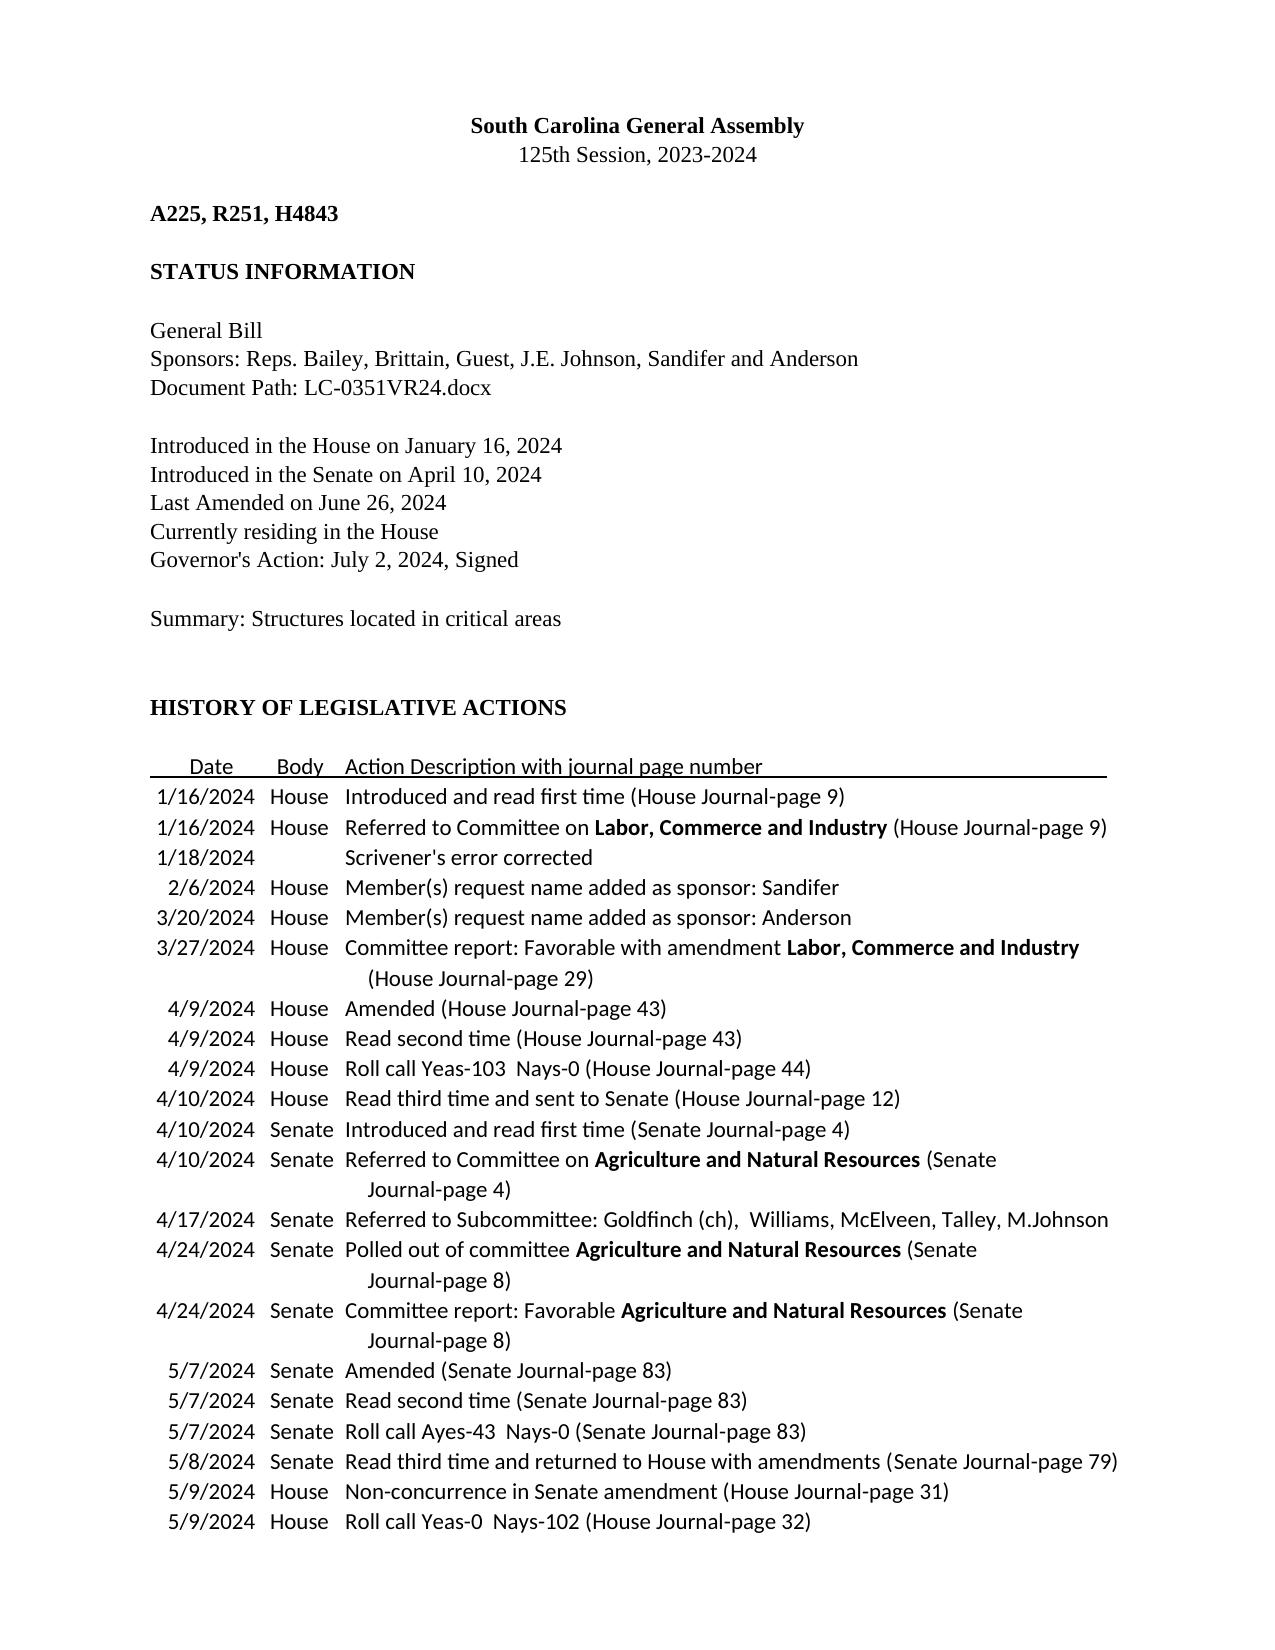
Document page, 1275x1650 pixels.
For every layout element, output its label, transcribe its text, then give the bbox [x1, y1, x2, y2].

text Sponsors: Reps. Bailey, Brittain, Guest, J.E. Johnson, Sandifer and Anderson [150, 345, 1125, 372]
text 5/9/2024 House Non-concurrence in Senate amendment (House Journal-page 31) [150, 1477, 1125, 1505]
text Governor's Action: July 2, 2024, Signed [150, 546, 1125, 572]
text STATUS INFORMATION [150, 258, 1125, 284]
text General Bill [150, 317, 1125, 343]
text 5/8/2024 Senate Read third time and returned to House with amendments (Senate Journal-page 79) [150, 1447, 1125, 1475]
text Introduced in the Senate on April 10, 2024 [150, 461, 1125, 487]
text 4/9/2024 House Amended (House Journal-page 43) [150, 994, 1125, 1022]
text 125th Session, 2023-2024 [150, 141, 1125, 167]
text 3/27/2024 House Committee report: Favorable with amendment Labor, Commerce and Industry (House Journal-page 29) [150, 933, 1125, 992]
text 5/7/2024 Senate Amended (Senate Journal-page 83) [150, 1356, 1125, 1384]
text 4/24/2024 Senate Polled out of committee Agriculture and Natural Resources (Senate Journal-page 8) [150, 1236, 1125, 1294]
text Currently residing in the House [150, 518, 1125, 544]
text 1/16/2024 House Referred to Committee on Labor, Commerce and Industry (House Journal-page 9) [150, 813, 1125, 841]
text A225, R251, H4843 [150, 199, 1125, 226]
text HISTORY OF LEGISLATIVE ACTIONS [150, 694, 1125, 720]
text Summary: Structures located in critical areas [150, 605, 1125, 631]
text South Carolina General Assembly [150, 112, 1125, 139]
text 4/10/2024 Senate Referred to Committee on Agriculture and Natural Resources (Senate Journal-page 4) [150, 1145, 1125, 1203]
text 5/9/2024 House Roll call Yeas-0 Nays-102 (House Journal-page 32) [150, 1507, 1125, 1536]
text 2/6/2024 House Member(s) request name added as sponsor: Sandifer [150, 873, 1125, 901]
text 4/9/2024 House Roll call Yeas-103 Nays-0 (House Journal-page 44) [150, 1054, 1125, 1082]
text 1/16/2024 House Introduced and read first time (House Journal-page 9) [150, 782, 1125, 811]
text 5/7/2024 Senate Roll call Ayes-43 Nays-0 (Senate Journal-page 83) [150, 1417, 1125, 1445]
text 1/18/2024 Scrivener's error corrected [150, 843, 1125, 871]
text 4/17/2024 Senate Referred to Subcommittee: Goldfinch (ch), Williams, McElveen, Talley, M.Johnson [150, 1205, 1125, 1233]
text 4/10/2024 Senate Introduced and read first time (Senate Journal-page 4) [150, 1115, 1125, 1143]
text Introduced in the House on January 16, 2024 [150, 432, 1125, 459]
text Document Path: LC-0351VR24.docx [150, 374, 1125, 400]
text 3/20/2024 House Member(s) request name added as sponsor: Anderson [150, 903, 1125, 931]
text 4/10/2024 House Read third time and sent to Senate (House Journal-page 12) [150, 1084, 1125, 1113]
text Last Amended on June 26, 2024 [150, 489, 1125, 516]
text 5/7/2024 Senate Read second time (Senate Journal-page 83) [150, 1387, 1125, 1415]
text Date Body Action Description with journal page number [150, 752, 1125, 780]
text 4/24/2024 Senate Committee report: Favorable Agriculture and Natural Resources (Senate Journal-page 8) [150, 1296, 1125, 1354]
text 4/9/2024 House Read second time (House Journal-page 43) [150, 1024, 1125, 1052]
